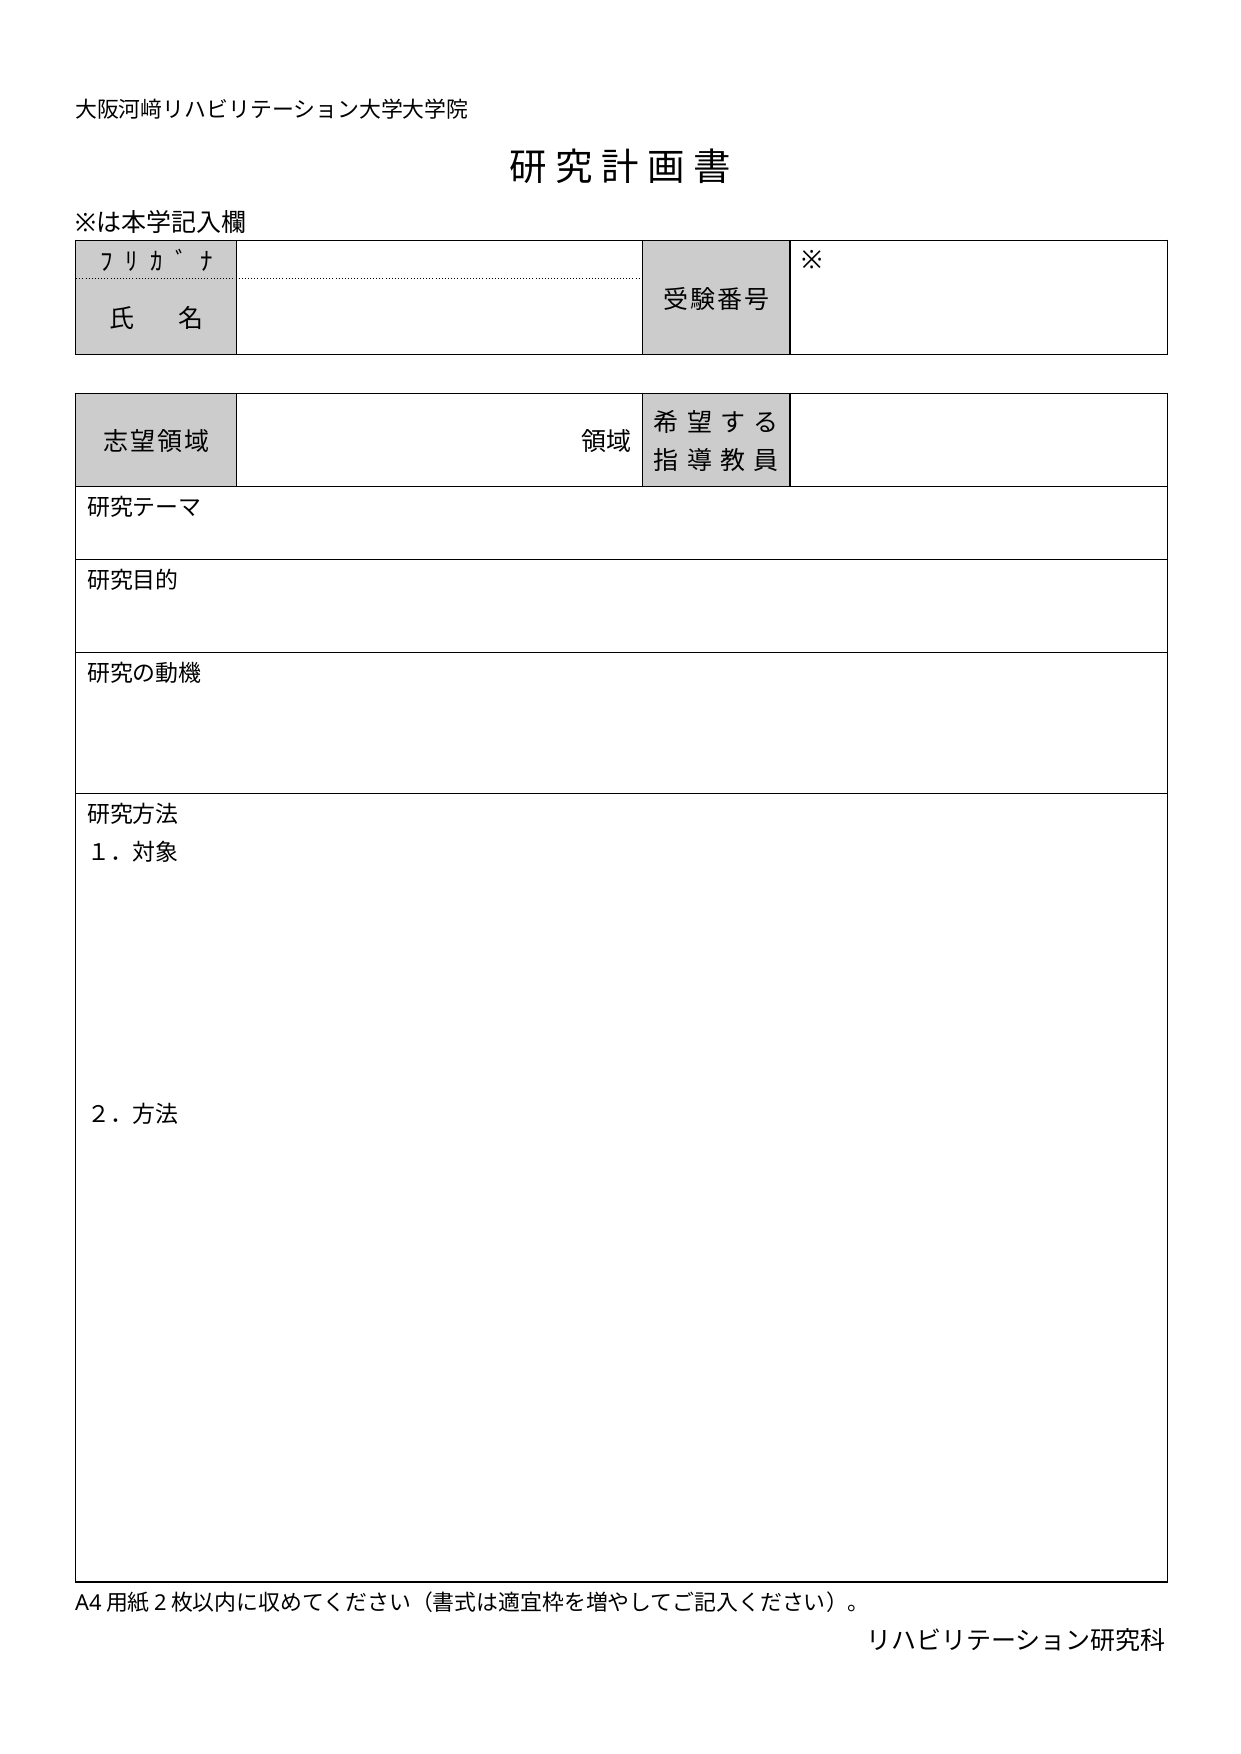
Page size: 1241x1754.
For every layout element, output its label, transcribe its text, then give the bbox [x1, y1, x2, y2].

text リハビリテーション研究科 [75, 1620, 1165, 1657]
table_cell 研究の動機 [76, 653, 1167, 793]
text 大阪河﨑リハビリテーション大学大学院 [75, 89, 1165, 127]
table_cell 研究方法 １．対象 ２．方法 [76, 794, 1167, 1581]
text ※は本学記入欄 [75, 202, 1165, 239]
table_header 志望領域 [76, 394, 236, 486]
text 研 究 計 画 書 [75, 127, 1165, 202]
table_header 領域 [237, 394, 642, 486]
table_header ﾌﾘｶﾞﾅ [76, 241, 236, 278]
table_cell 研究テーマ [76, 487, 1167, 559]
table_cell [237, 278, 642, 354]
table_header ※ [791, 241, 1167, 354]
table_header [237, 241, 642, 278]
table_header [791, 394, 1167, 486]
table_cell 研究目的 [76, 560, 1167, 652]
table_cell 氏 名 [76, 278, 236, 354]
text A4用紙2枚以内に収めてください（書式は適宜枠を増やしてご記入ください）。 [75, 1583, 1165, 1620]
table_header 希望する 指導教員 [643, 394, 789, 486]
table_header 受験番号 [643, 241, 789, 354]
